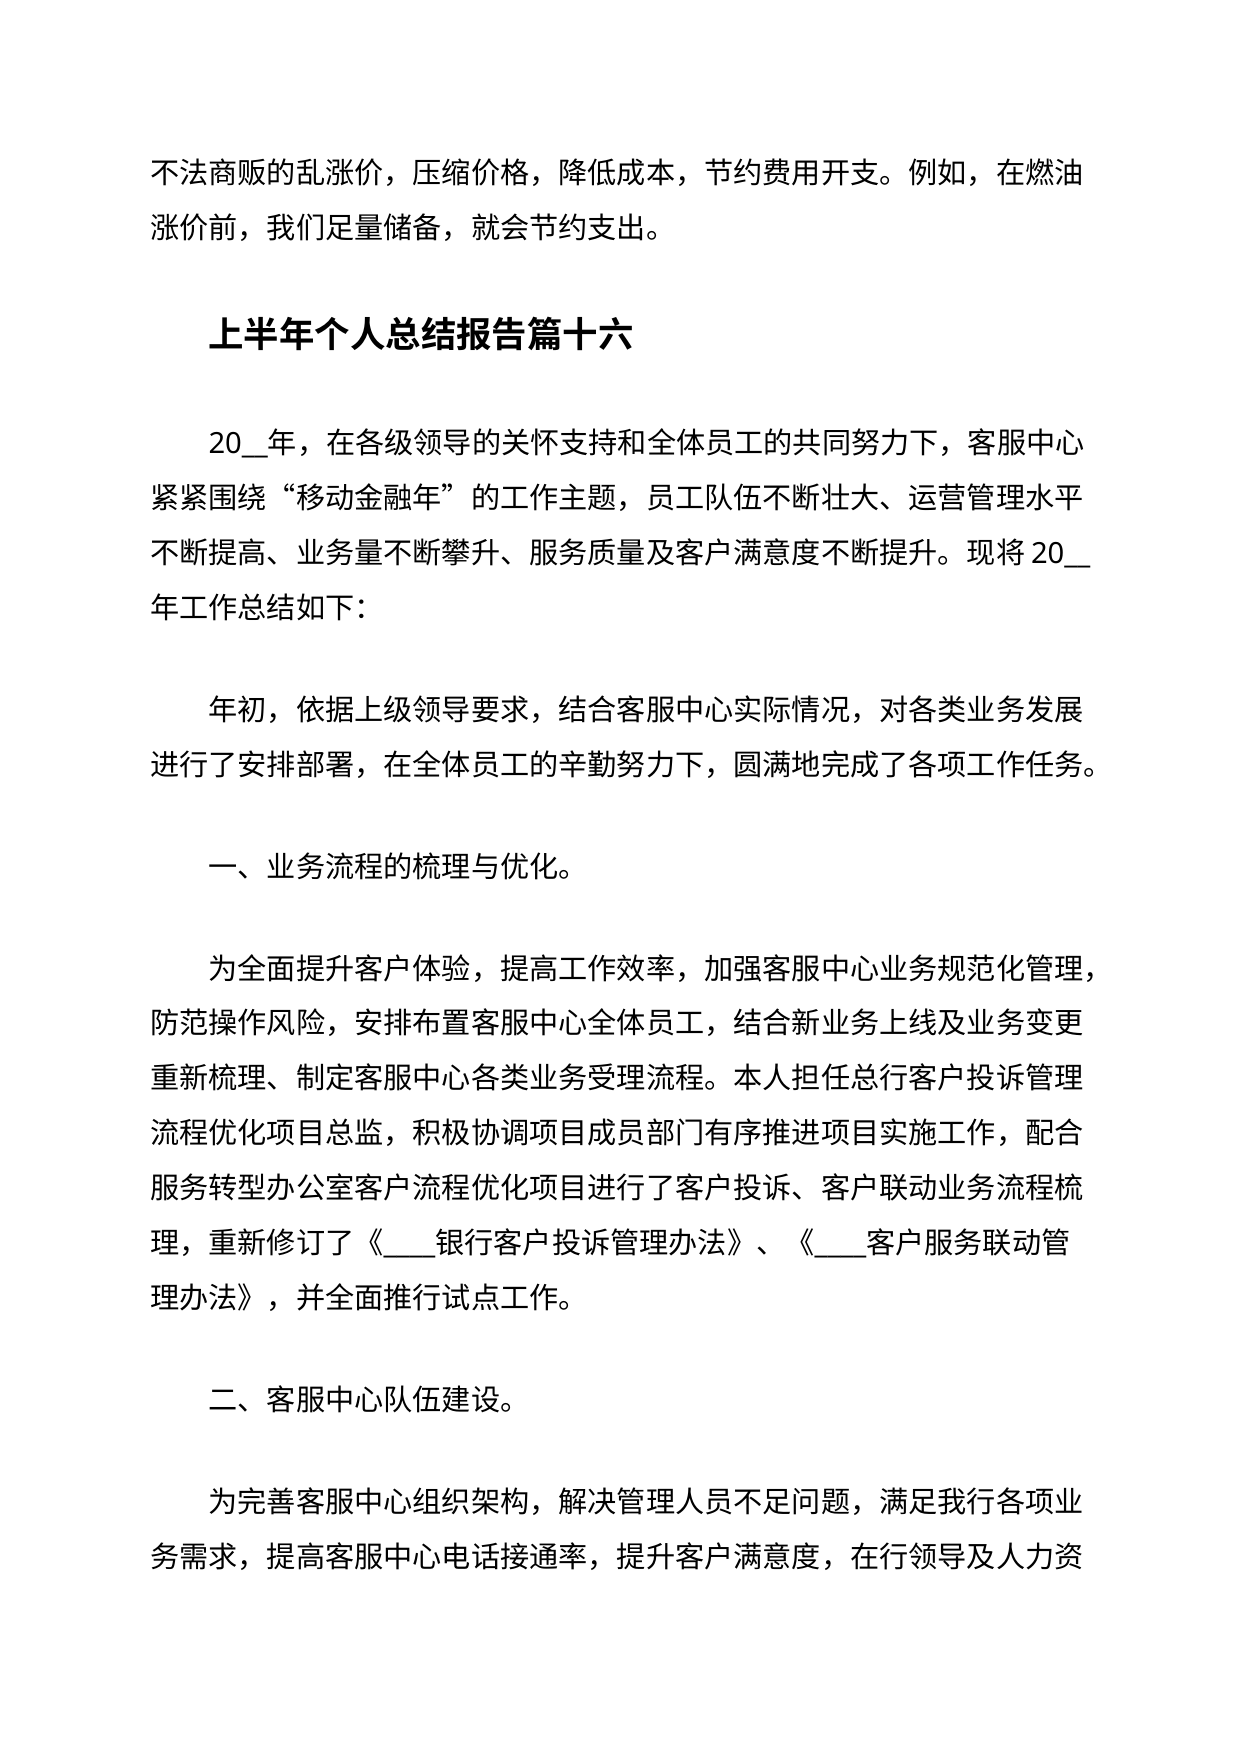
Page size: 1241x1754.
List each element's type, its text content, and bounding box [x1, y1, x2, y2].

text 二、客服中心队伍建设。 [150, 1376, 1090, 1419]
text 上半年个人总结报告篇十六 [150, 307, 1090, 358]
text 年初，依据上级领导要求，结合客服中心实际情况，对各类业务发展进行了安排部署，在全体员工的辛勤努力下，圆满地完成了各项工作任务。 [150, 687, 1090, 784]
text 20__年，在各级领导的关怀支持和全体员工的共同努力下，客服中心紧紧围绕“移动金融年”的工作主题，员工队伍不断壮大、运营管理水平不断提高、业务量不断攀升、服务质量及客户满意度不断提升。现将20__年工作总结如下： [150, 420, 1090, 627]
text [150, 150, 1090, 247]
text 一、业务流程的梳理与优化。 [150, 843, 1090, 886]
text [150, 1478, 1090, 1575]
text 为全面提升客户体验，提高工作效率，加强客服中心业务规范化管理，防范操作风险，安排布置客服中心全体员工，结合新业务上线及业务变更重新梳理、制定客服中心各类业务受理流程。本人担任总行客户投诉管理流程优化项目总监，积极协调项目成员部门有序推进项目实施工作，配合服务转型办公室客户流程优化项目进行了客户投诉、客户联动业务流程梳理，重新修订了《____银行客户投诉管理办法》、《____客户服务联动管理办法》，并全面推行试点工作。 [150, 945, 1090, 1317]
